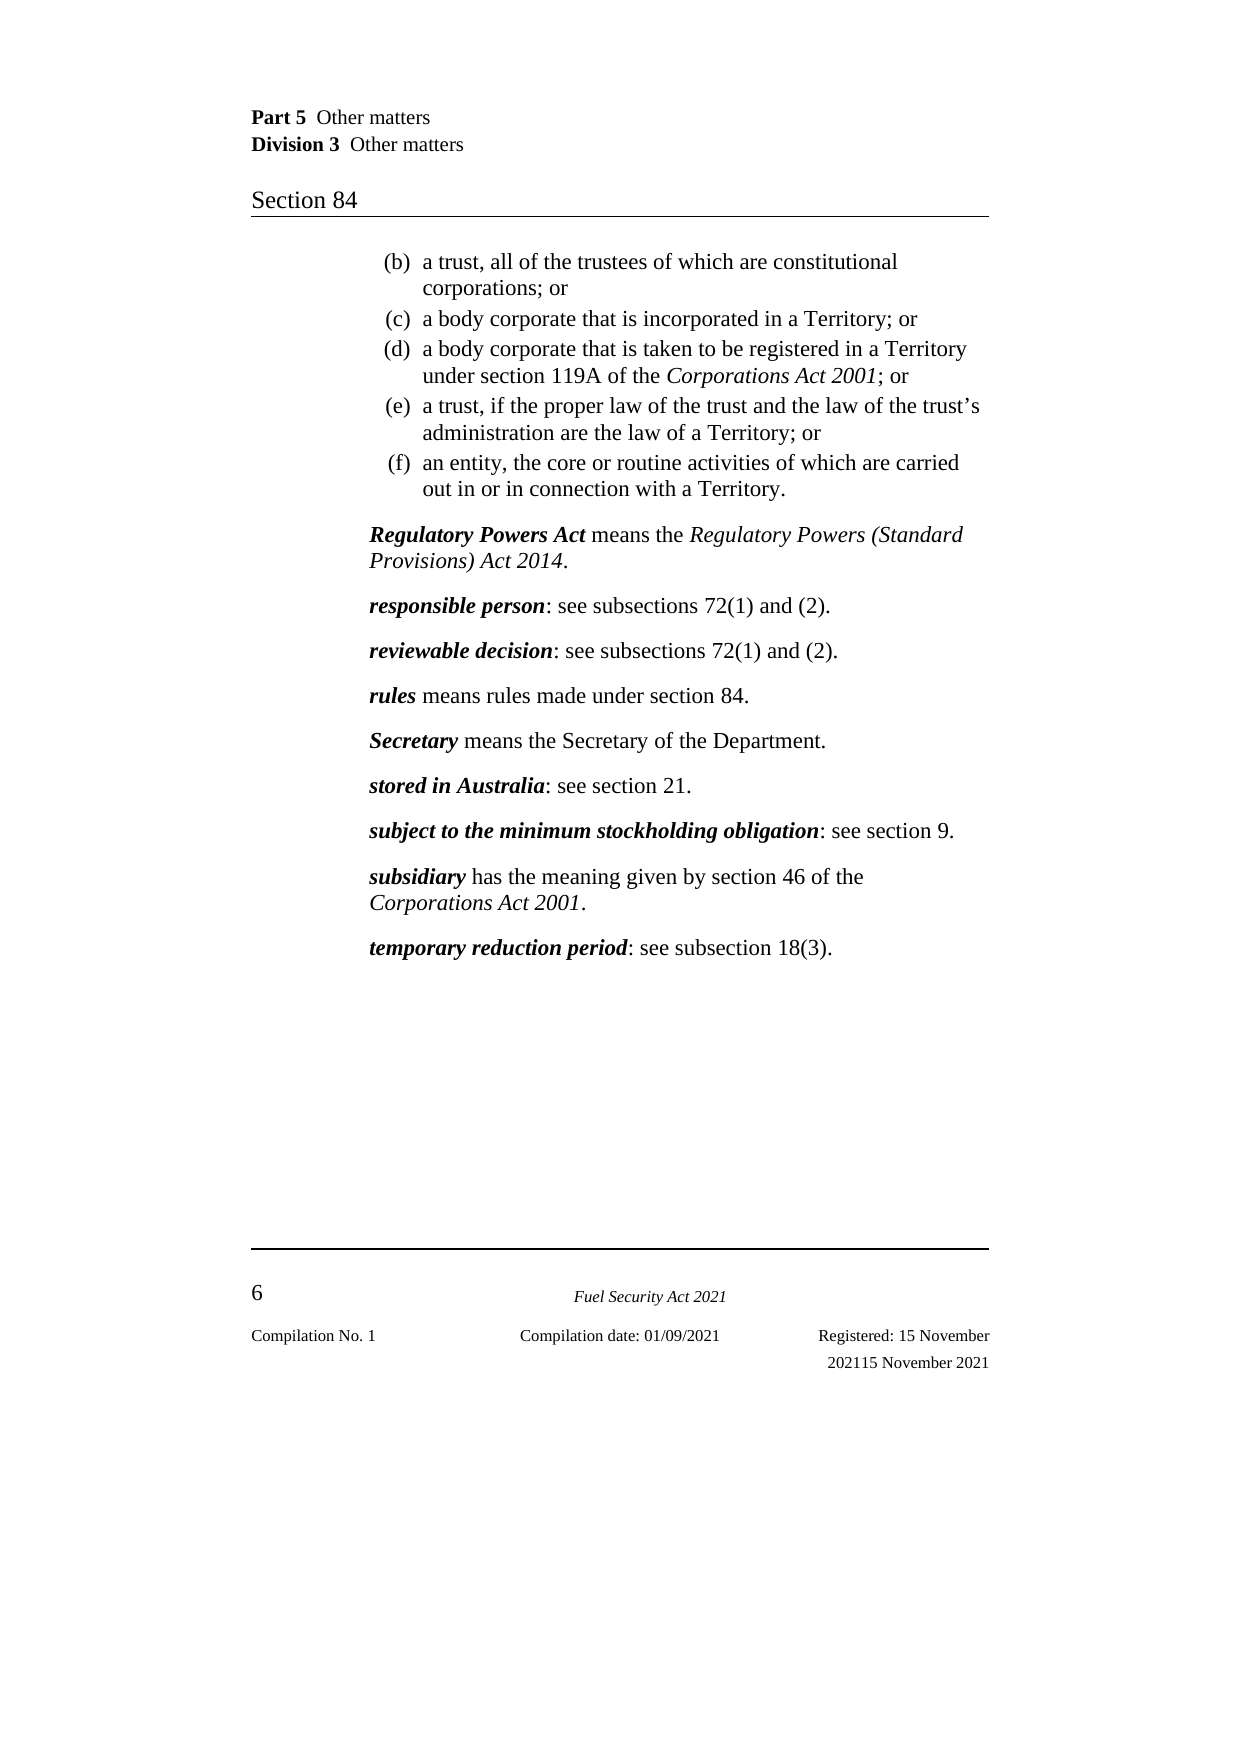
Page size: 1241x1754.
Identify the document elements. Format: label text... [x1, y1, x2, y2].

text stored in Australia: see section 21. [369, 772, 989, 799]
text Secretary means the Secretary of the Department. [369, 727, 989, 754]
text rules means rules made under section 84. [369, 682, 989, 709]
text reviewable decision: see subsections 72(1) and (2). [369, 637, 989, 663]
text responsible person: see subsections 72(1) and (2). [369, 592, 989, 618]
text subject to the minimum stockholding obligation: see section 9. [369, 818, 989, 844]
text subsidiary has the meaning given by section 46 of the Corporations Act 2001. [369, 863, 989, 915]
text (d) a body corporate that is taken to be registered in a Territory under section 119A of the Corporations Act 2001; or [251, 335, 989, 388]
text (b) a trust, all of the trustees of which are constitutional corporations; or [251, 248, 989, 301]
text Regulatory Powers Act means the Regulatory Powers (Standard Provisions) Act 2014. [369, 521, 989, 573]
text temporary reduction period: see subsection 18(3). [369, 934, 989, 961]
text (f) an entity, the core or routine activities of which are carried out in or in connection with a Territory. [251, 449, 989, 502]
text (e) a trust, if the proper law of the trust and the law of the trust’s administration are the law of a Territory; or [251, 392, 989, 445]
text (c) a body corporate that is incorporated in a Territory; or [251, 305, 989, 331]
